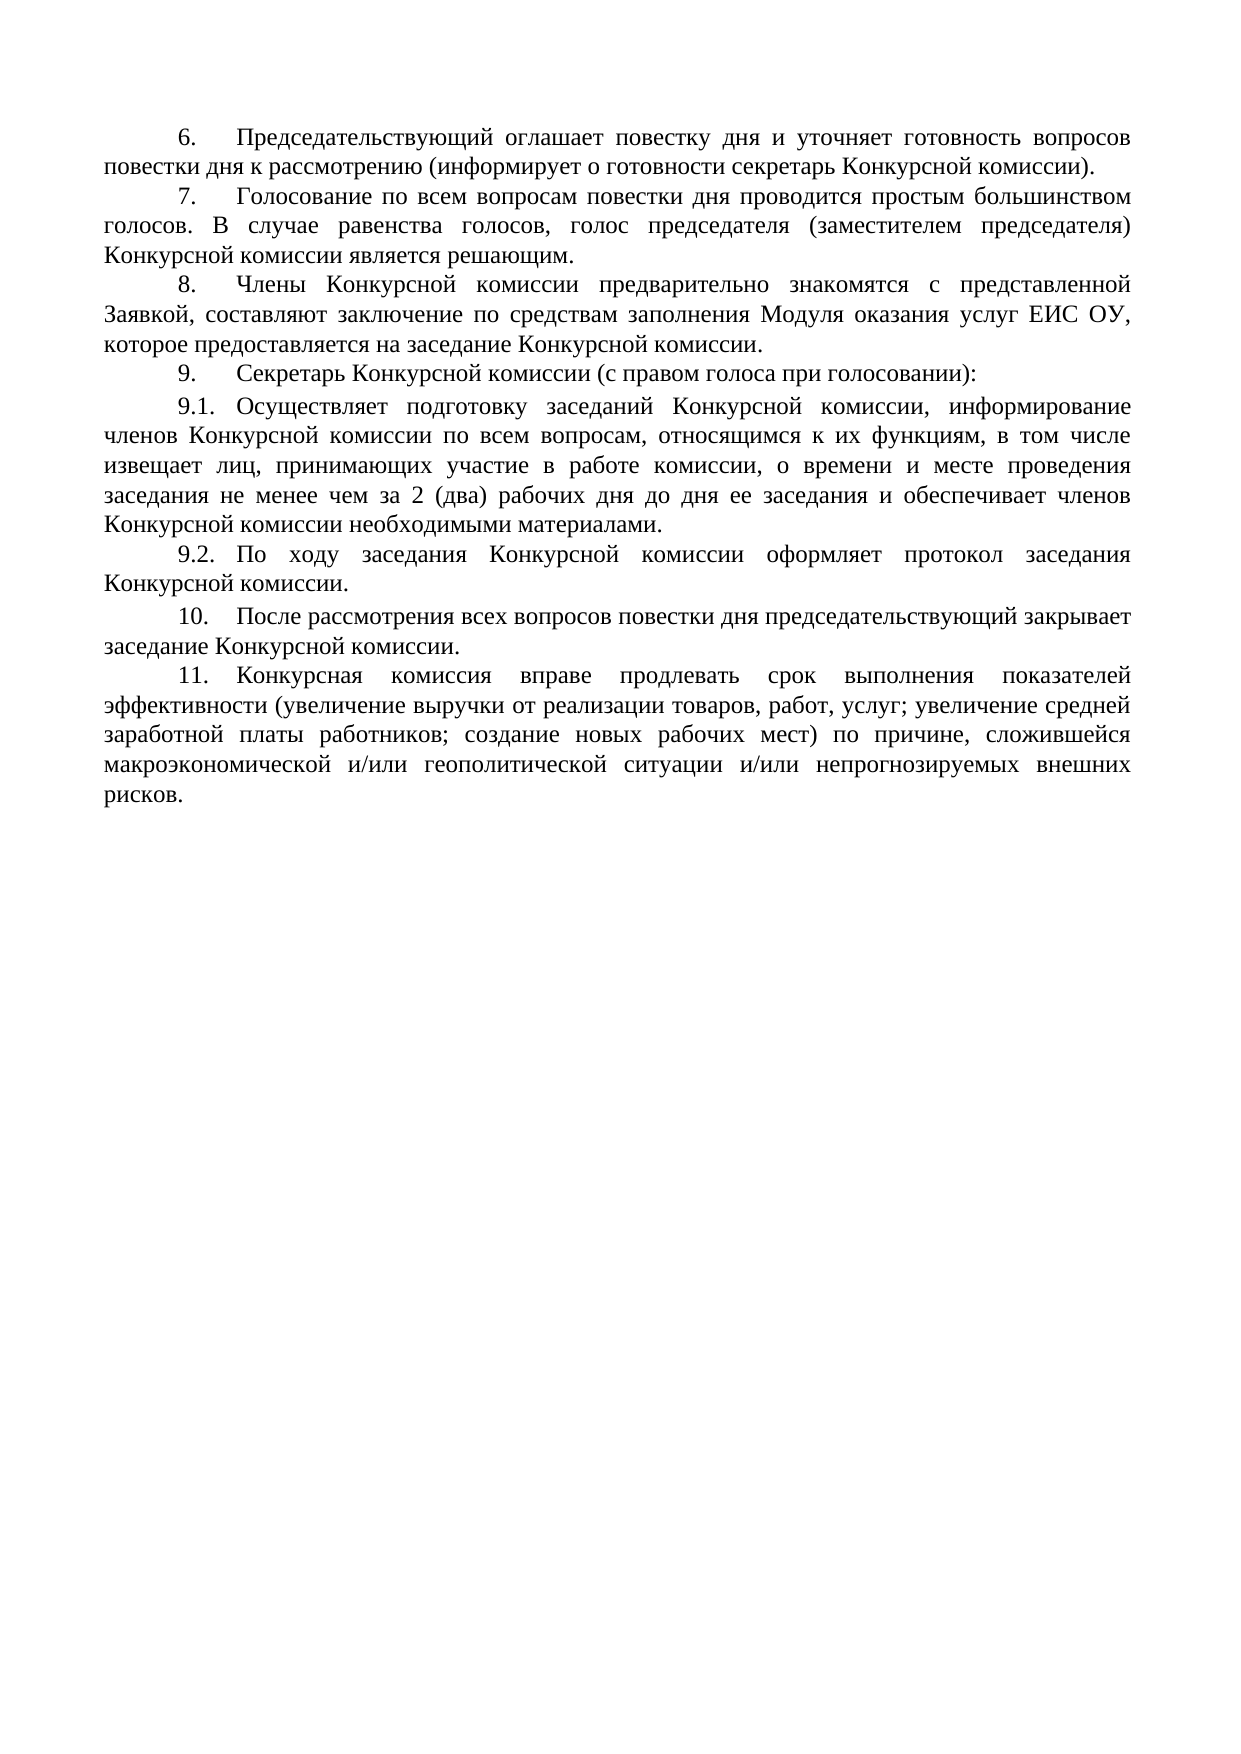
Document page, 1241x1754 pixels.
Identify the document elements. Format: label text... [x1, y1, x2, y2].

list Осуществляет подготовку заседаний Конкурсной комиссии, информирование членов Конкурсной комиссии по всем вопросам, относящимся к их функциям, в том числе извещает лиц, принимающих участие в работе комиссии, о времени и месте проведения заседания не менее чем за 2 (два) рабочих дня до дня ее заседания и обеспечивает членов Конкурсной комиссии необходимыми материалами. [104, 332, 1132, 479]
list Секретарь Конкурсной комиссии (с правом голоса при голосовании): [104, 299, 1132, 328]
list Конкурсная комиссия вправе продлевать срок выполнения показателей эффективности (увеличение выручки от реализации товаров, работ, услуг; увеличение средней заработной платы работников; создание новых рабочих мест) по причине, сложившейся макроэкономической и/или геополитической ситуации и/или непрогнозируемых внешних рисков. [104, 601, 1132, 748]
list По ходу заседания Конкурсной комиссии оформляет протокол заседания Конкурсной комиссии. [104, 480, 1132, 538]
list Члены Конкурсной комиссии предварительно знакомятся с представленной Заявкой, составляют заключение по средствам заполнения Модуля оказания услуг ЕИС ОУ, которое предоставляется на заседание Конкурсной комиссии. [104, 210, 1132, 298]
list После рассмотрения всех вопросов повестки дня председательствующий закрывает заседание Конкурсной комиссии. [104, 542, 1132, 600]
list Голосование по всем вопросам повестки дня проводится простым большинством голосов. В случае равенства голосов, голос председателя (заместителем председателя) Конкурсной комиссии является решающим. [104, 122, 1132, 209]
